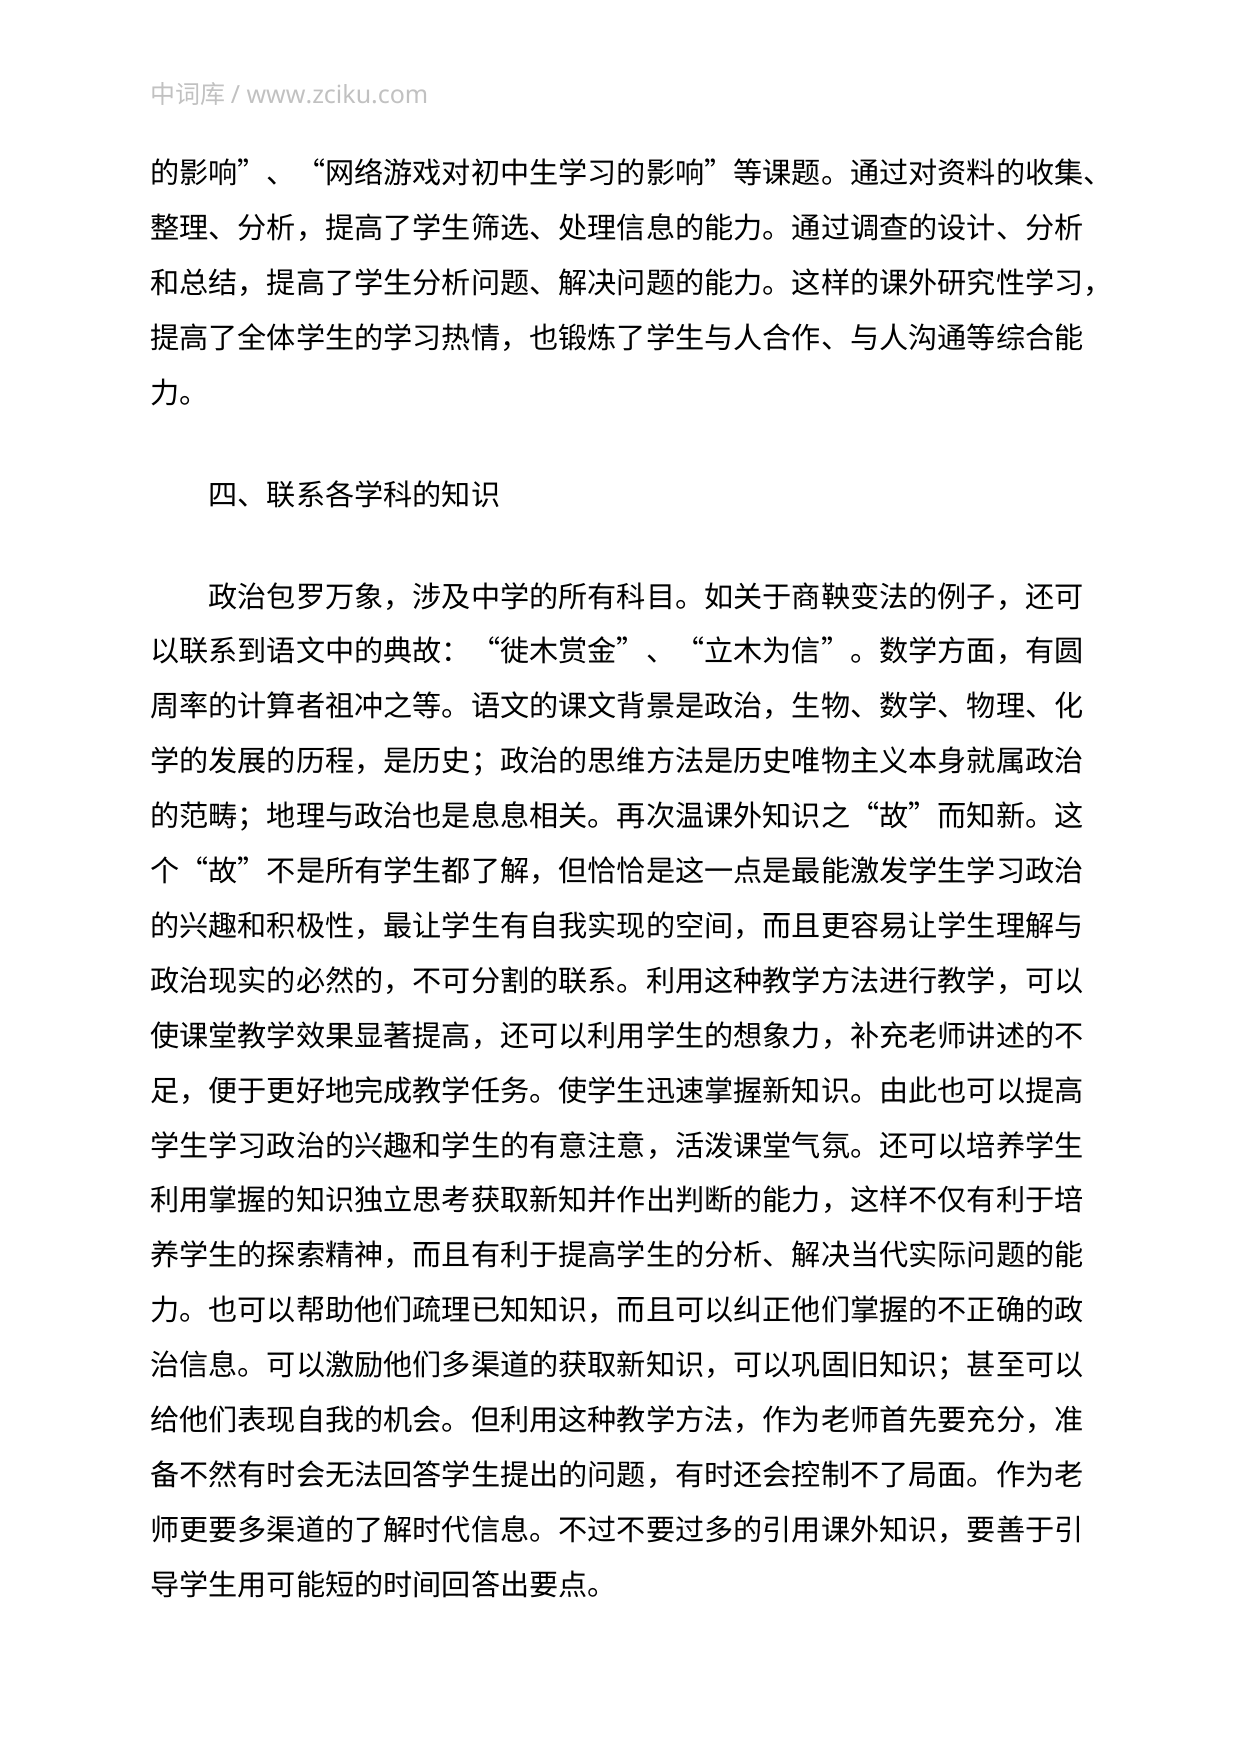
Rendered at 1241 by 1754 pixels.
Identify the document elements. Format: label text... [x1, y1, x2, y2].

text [150, 150, 1090, 412]
text 政治包罗万象，涉及中学的所有科目。如关于商鞅变法的例子，还可以联系到语文中的典故：“徙木赏金”、“立木为信”。数学方面，有圆周率的计算者祖冲之等。语文的课文背景是政治，生物、数学、物理、化学的发展的历程，是历史；政治的思维方法是历史唯物主义本身就属政治的范畴；地理与政治也是息息相关。再次温课外知识之“故”而知新。这个“故”不是所有学生都了解，但恰恰是这一点是最能激发学生学习政治的兴趣和积极性，最让学生有自我实现的空间，而且更容易让学生理解与政治现实的必然的，不可分割的联系。利用这种教学方法进行教学，可以使课堂教学效果显著提高，还可以利用学生的想象力，补充老师讲述的不足，便于更好地完成教学任务。使学生迅速掌握新知识。由此也可以提高学生学习政治的兴趣和学生的有意注意，活泼课堂气氛。还可以培养学生利用掌握的知识独立思考获取新知并作出判断的能力，这样不仅有利于培养学生的探索精神，而且有利于提高学生的分析、解决当代实际问题的能力。也可以帮助他们疏理已知知识，而且可以纠正他们掌握的不正确的政治信息。可以激励他们多渠道的获取新知识，可以巩固旧知识；甚至可以给他们表现自我的机会。但利用这种教学方法，作为老师首先要充分，准备不然有时会无法回答学生提出的问题，有时还会控制不了局面。作为老师更要多渠道的了解时代信息。不过不要过多的引用课外知识，要善于引导学生用可能短的时间回答出要点。 [150, 573, 1090, 1603]
text 四、联系各学科的知识 [150, 471, 1090, 514]
